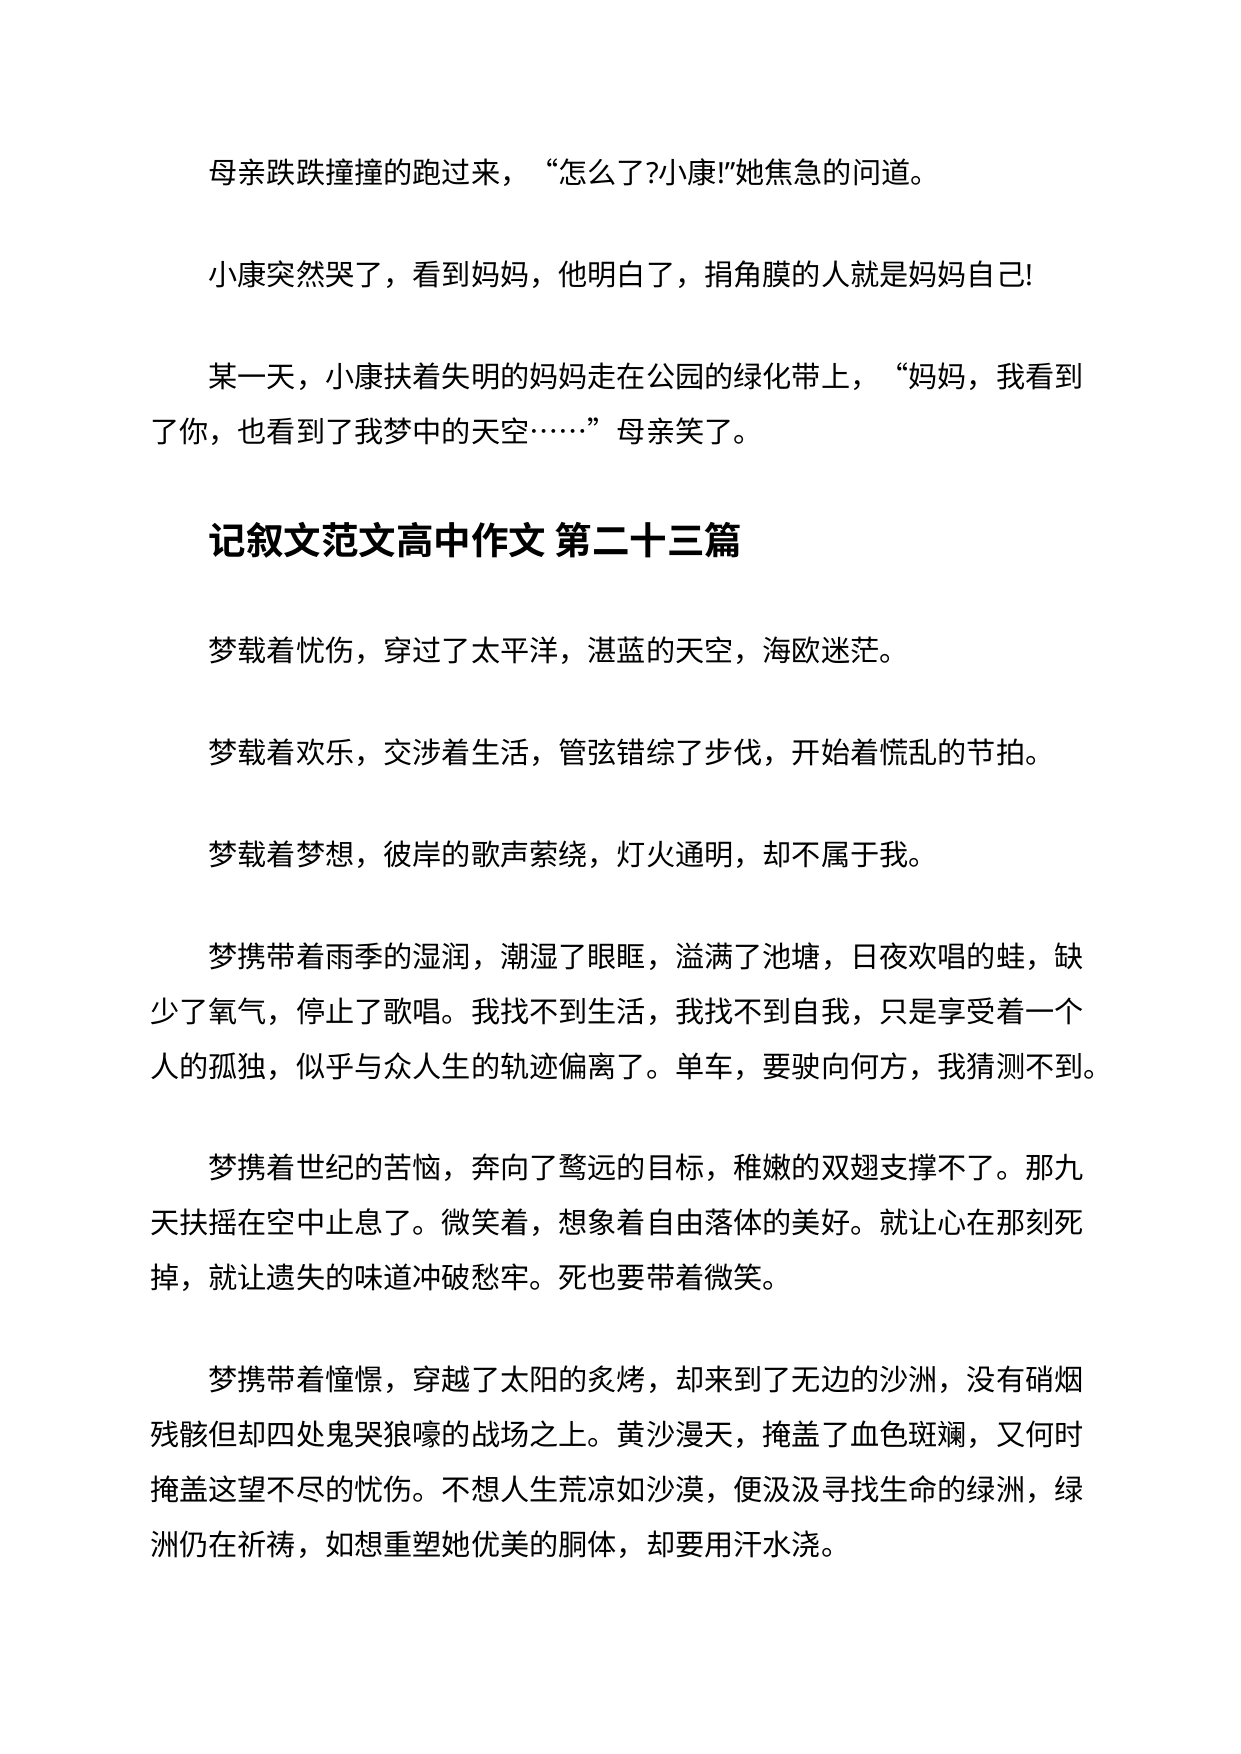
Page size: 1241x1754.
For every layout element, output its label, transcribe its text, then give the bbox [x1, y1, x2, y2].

text 某一天，小康扶着失明的妈妈走在公园的绿化带上，“妈妈，我看到了你，也看到了我梦中的天空……”母亲笑了。 [150, 354, 1090, 451]
text 梦载着欢乐，交涉着生活，管弦错综了步伐，开始着慌乱的节拍。 [150, 730, 1090, 772]
text 梦携带着憧憬，穿越了太阳的炙烤，却来到了无边的沙洲，没有硝烟残骸但却四处鬼哭狼嚎的战场之上。黄沙漫天，掩盖了血色斑斓，又何时掩盖这望不尽的忧伤。不想人生荒凉如沙漠，便汲汲寻找生命的绿洲，绿洲仍在祈祷，如想重塑她优美的胴体，却要用汗水浇。 [150, 1356, 1090, 1563]
text 小康突然哭了，看到妈妈，他明白了，捐角膜的人就是妈妈自己! [150, 252, 1090, 294]
text 梦载着梦想，彼岸的歌声萦绕，灯火通明，却不属于我。 [150, 832, 1090, 874]
text 梦携带着雨季的湿润，潮湿了眼眶，溢满了池塘，日夜欢唱的蛙，缺少了氧气，停止了歌唱。我找不到生活，我找不到自我，只是享受着一个人的孤独，似乎与众人生的轨迹偏离了。单车，要驶向何方，我猜测不到。 [150, 933, 1090, 1085]
text 梦携着世纪的苦恼，奔向了鹜远的目标，稚嫩的双翅支撑不了。那九天扶摇在空中止息了。微笑着，想象着自由落体的美好。就让心在那刻死掉，就让遗失的味道冲破愁牢。死也要带着微笑。 [150, 1145, 1090, 1297]
text 梦载着忧伤，穿过了太平洋，湛蓝的天空，海欧迷茫。 [150, 628, 1090, 670]
text 记叙文范文高中作文 第二十三篇 [150, 511, 1090, 565]
text 母亲跌跌撞撞的跑过来，“怎么了?小康!”她焦急的问道。 [150, 150, 1090, 192]
